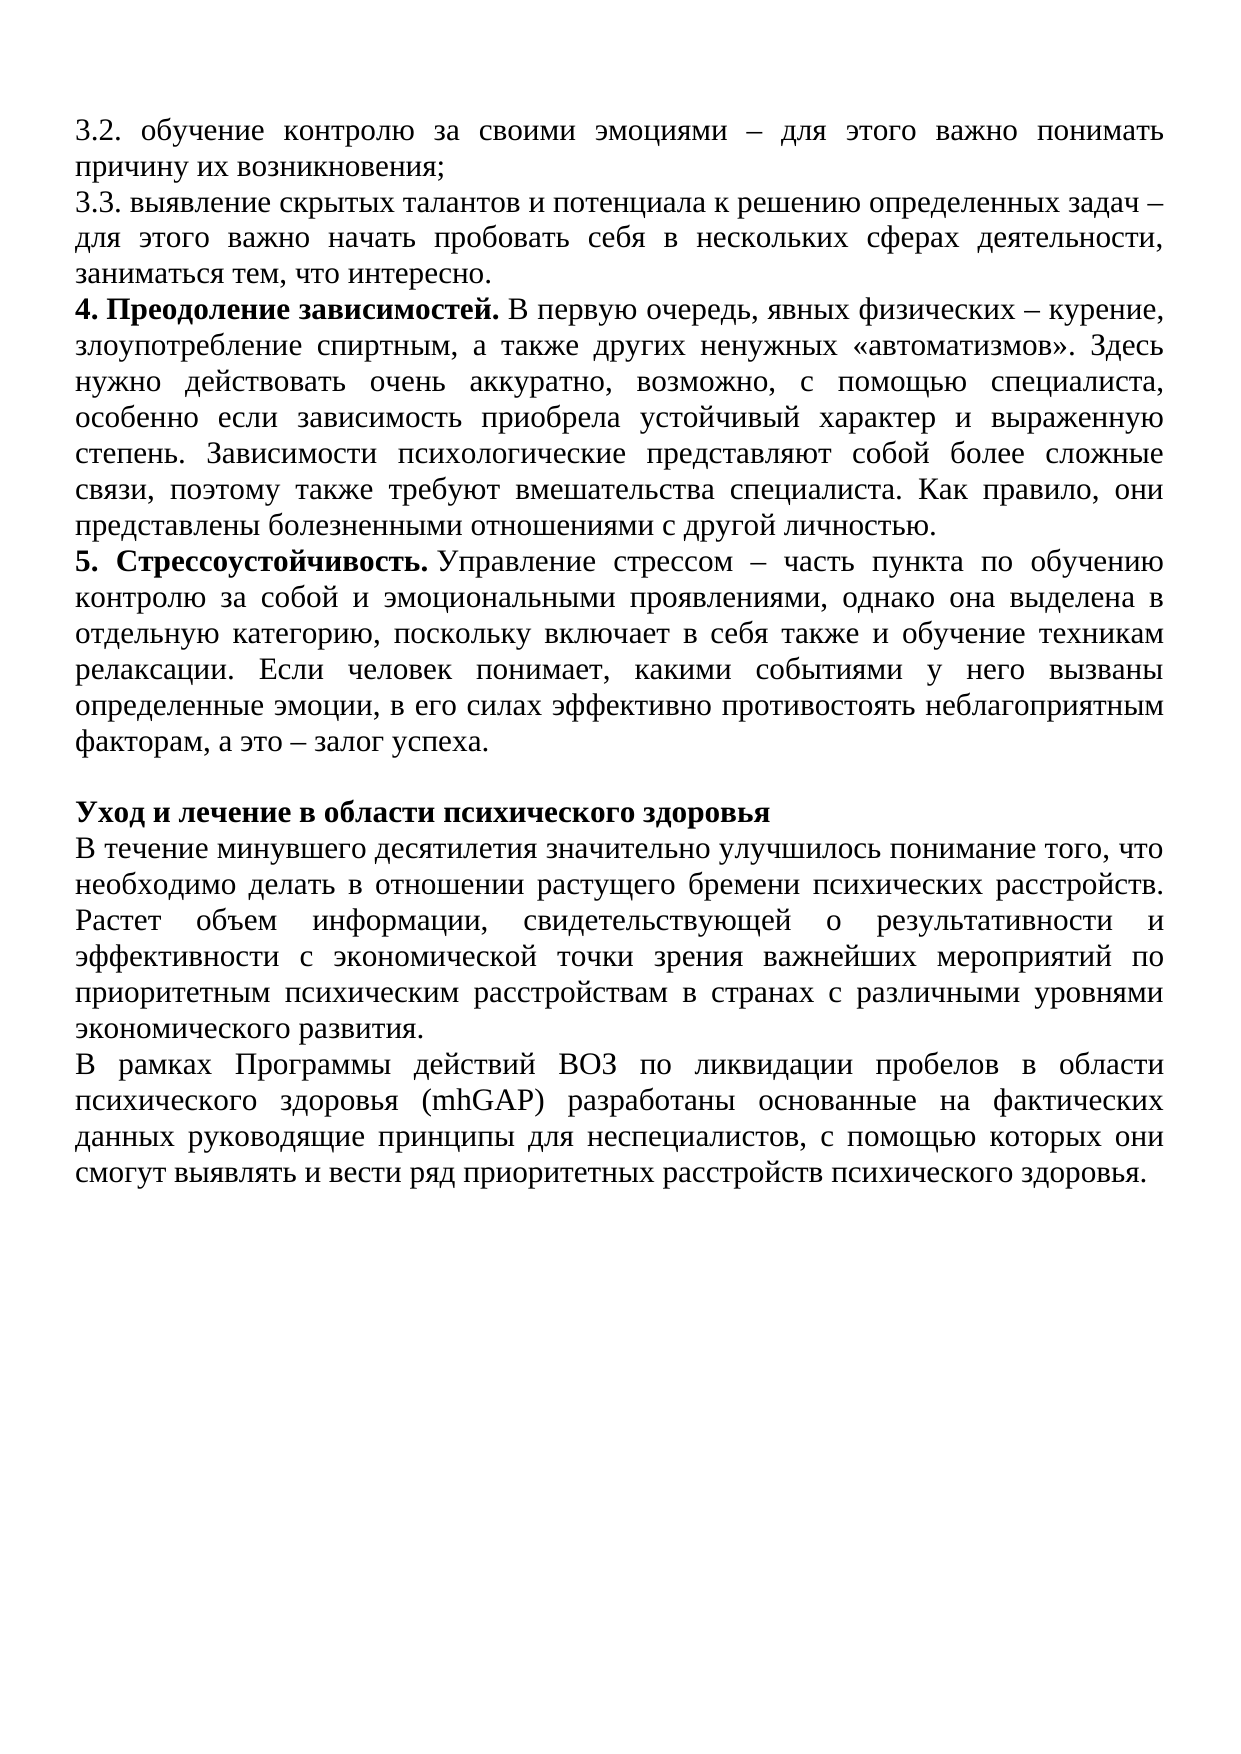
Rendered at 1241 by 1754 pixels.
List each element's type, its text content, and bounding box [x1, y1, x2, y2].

text Уход и лечение в области психического здоровья [75, 794, 1165, 830]
text 3.2. обучение контролю за своими эмоциями – для этого важно понимать причину их возникновения; [75, 111, 1165, 183]
text В рамках Программы действий ВОЗ по ликвидации пробелов в области психического здоровья (mhGAP) разработаны основанные на фактических данных руководящие принципы для неспециалистов, с помощью которых они смогут выявлять и вести ряд приоритетных расстройств психического здоровья. [75, 1045, 1165, 1189]
text 3.3. выявление скрытых талантов и потенциала к решению определенных задач – для этого важно начать пробовать себя в нескольких сферах деятельности, заниматься тем, что интересно. [75, 183, 1165, 291]
text 5. Стрессоустойчивость. Управление стрессом – часть пункта по обучению контролю за собой и эмоциональными проявлениями, однако она выделена в отдельную категорию, поскольку включает в себя также и обучение техникам релаксации. Если человек понимает, какими событиями у него вызваны определенные эмоции, в его силах эффективно противостоять неблагоприятным факторам, а это – залог успеха. [75, 542, 1165, 758]
text В течение минувшего десятилетия значительно улучшилось понимание того, что необходимо делать в отношении растущего бремени психических расстройств. Растет объем информации, свидетельствующей о результативности и эффективности с экономической точки зрения важнейших мероприятий по приоритетным психическим расстройствам в странах с различными уровнями экономического развития. [75, 830, 1165, 1045]
text 4. Преодоление зависимостей. В первую очередь, явных физических – курение, злоупотребление спиртным, а также других ненужных «автоматизмов». Здесь нужно действовать очень аккуратно, возможно, с помощью специалиста, особенно если зависимость приобрела устойчивый характер и выраженную степень. Зависимости психологические представляют собой более сложные связи, поэтому также требуют вмешательства специалиста. Как правило, они представлены болезненными отношениями с другой личностью. [75, 291, 1165, 542]
